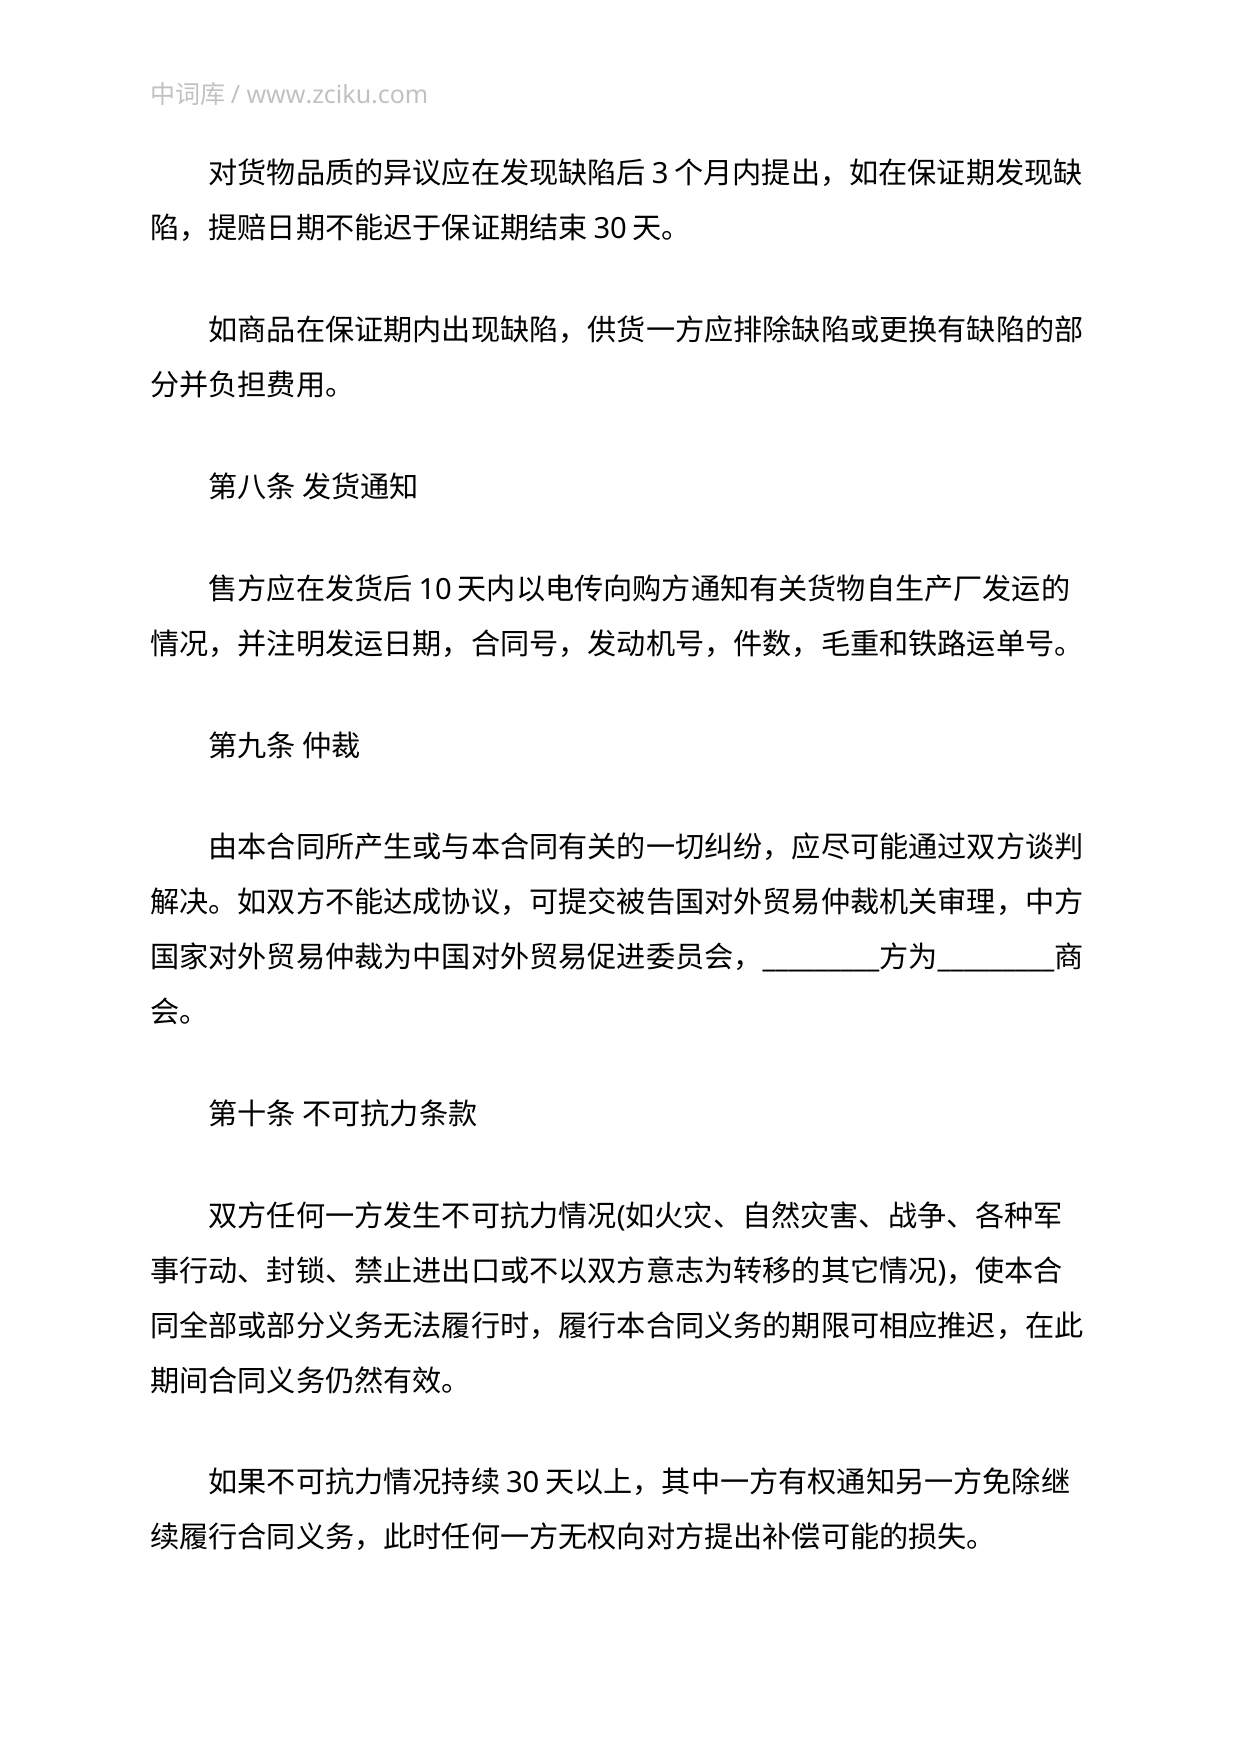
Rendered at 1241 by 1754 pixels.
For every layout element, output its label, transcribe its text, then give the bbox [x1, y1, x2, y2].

text 第十条 不可抗力条款 [150, 1091, 1090, 1133]
text 如果不可抗力情况持续30天以上，其中一方有权通知另一方免除继续履行合同义务，此时任何一方无权向对方提出补偿可能的损失。 [150, 1459, 1090, 1556]
text 双方任何一方发生不可抗力情况(如火灾、自然灾害、战争、各种军事行动、封锁、禁止进出口或不以双方意志为转移的其它情况)，使本合同全部或部分义务无法履行时，履行本合同义务的期限可相应推迟，在此期间合同义务仍然有效。 [150, 1192, 1090, 1399]
text 由本合同所产生或与本合同有关的一切纠纷，应尽可能通过双方谈判解决。如双方不能达成协议，可提交被告国对外贸易仲裁机关审理，中方国家对外贸易仲裁为中国对外贸易促进委员会，_________方为_________商会。 [150, 824, 1090, 1031]
text 第八条 发货通知 [150, 464, 1090, 506]
text 对货物品质的异议应在发现缺陷后3个月内提出，如在保证期发现缺陷，提赔日期不能迟于保证期结束30天。 [150, 150, 1090, 247]
text 售方应在发货后10天内以电传向购方通知有关货物自生产厂发运的情况，并注明发运日期，合同号，发动机号，件数，毛重和铁路运单号。 [150, 565, 1090, 663]
text 第九条 仲裁 [150, 722, 1090, 764]
text 如商品在保证期内出现缺陷，供货一方应排除缺陷或更换有缺陷的部分并负担费用。 [150, 307, 1090, 404]
